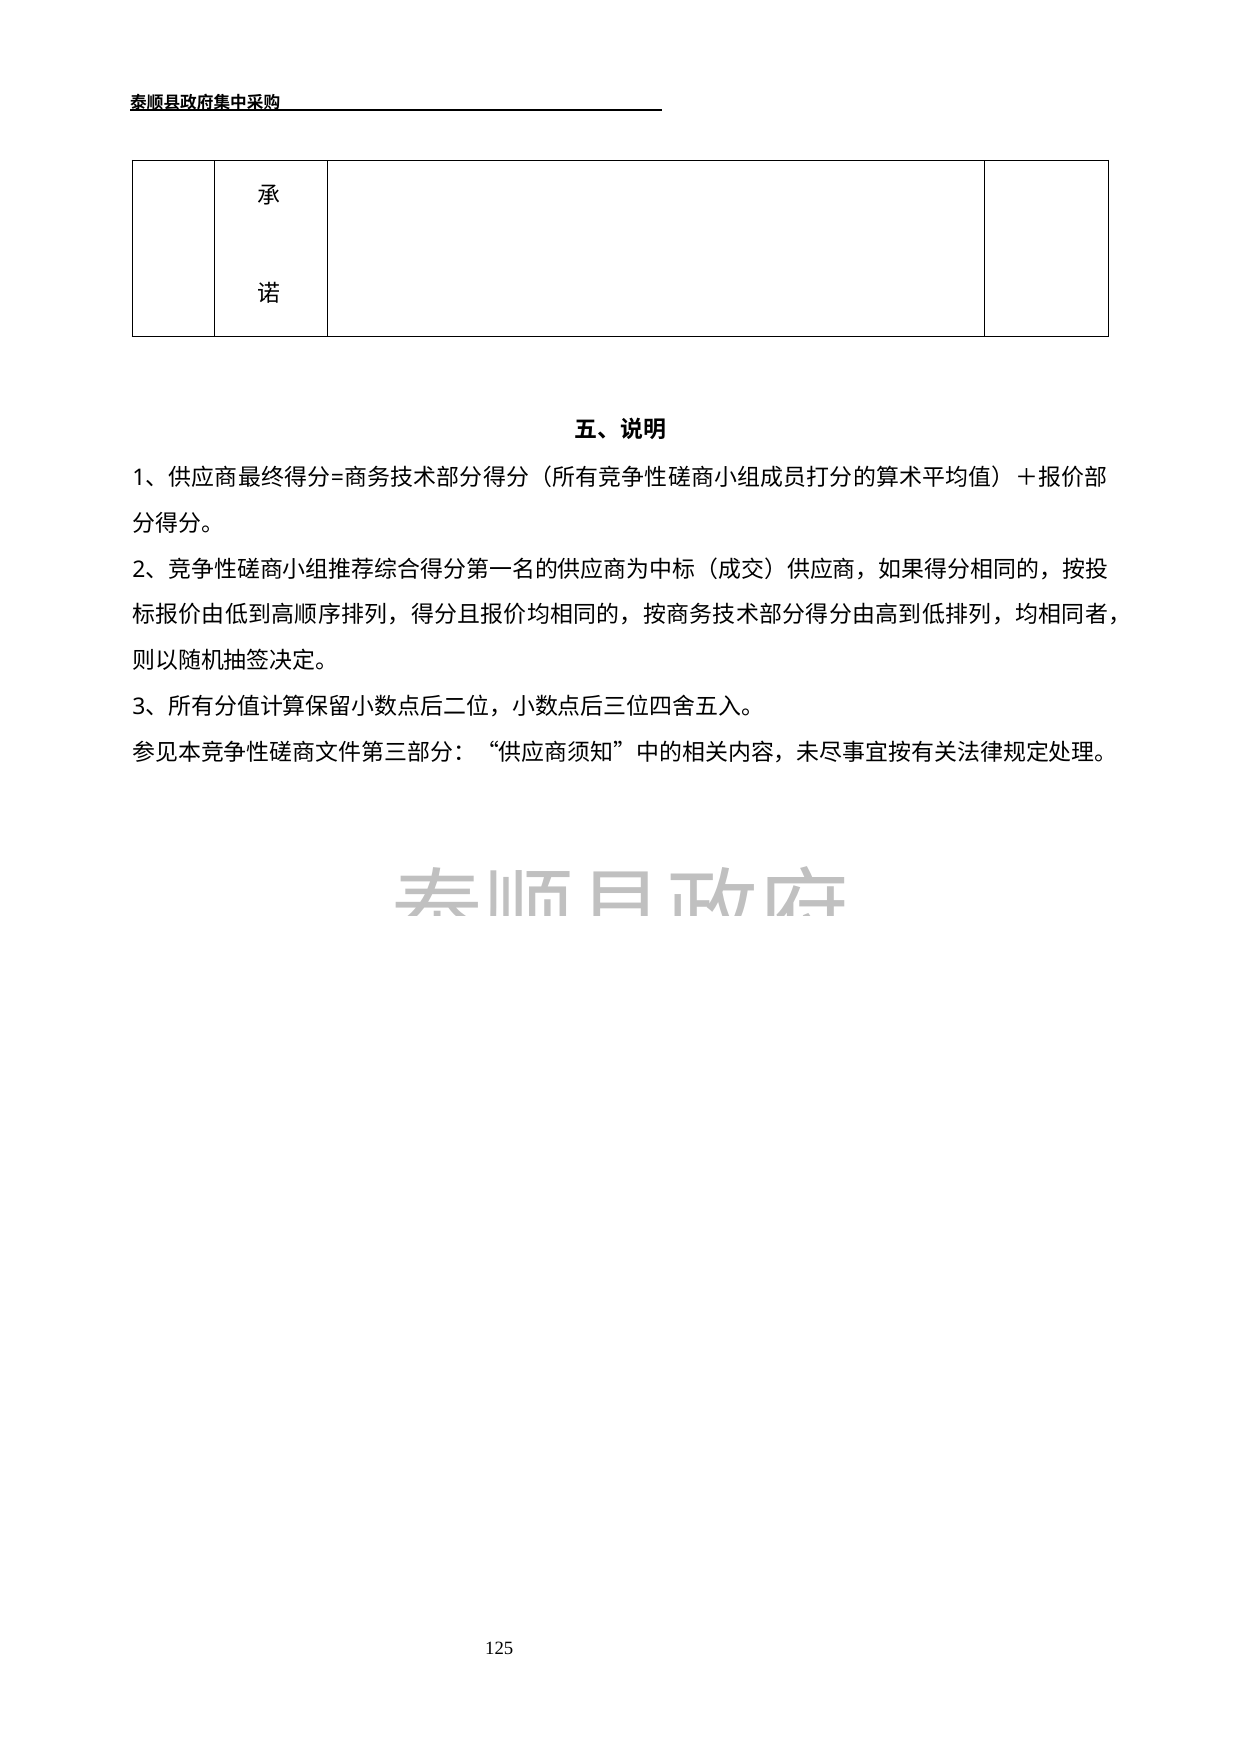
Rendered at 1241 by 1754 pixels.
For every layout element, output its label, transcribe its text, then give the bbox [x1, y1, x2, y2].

text 3、所有分值计算保留小数点后二位，小数点后三位四舍五入。 [132, 675, 1108, 721]
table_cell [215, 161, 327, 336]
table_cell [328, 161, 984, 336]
text 1、供应商最终得分=商务技术部分得分（所有竞争性磋商小组成员打分的算术平均值）＋报价部分得分。 [132, 446, 1108, 538]
text 2、竞争性磋商小组推荐综合得分第一名的供应商为中标（成交）供应商，如果得分相同的，按投标报价由低到高顺序排列，得分且报价均相同的，按商务技术部分得分由高到低排列，均相同者，则以随机抽签决定。 [132, 538, 1108, 675]
text 参见本竞争性磋商文件第三部分：“供应商须知”中的相关内容，未尽事宜按有关法律规定处理。 [132, 721, 1108, 767]
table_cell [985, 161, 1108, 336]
text 五、说明 [132, 402, 1108, 446]
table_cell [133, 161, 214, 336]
